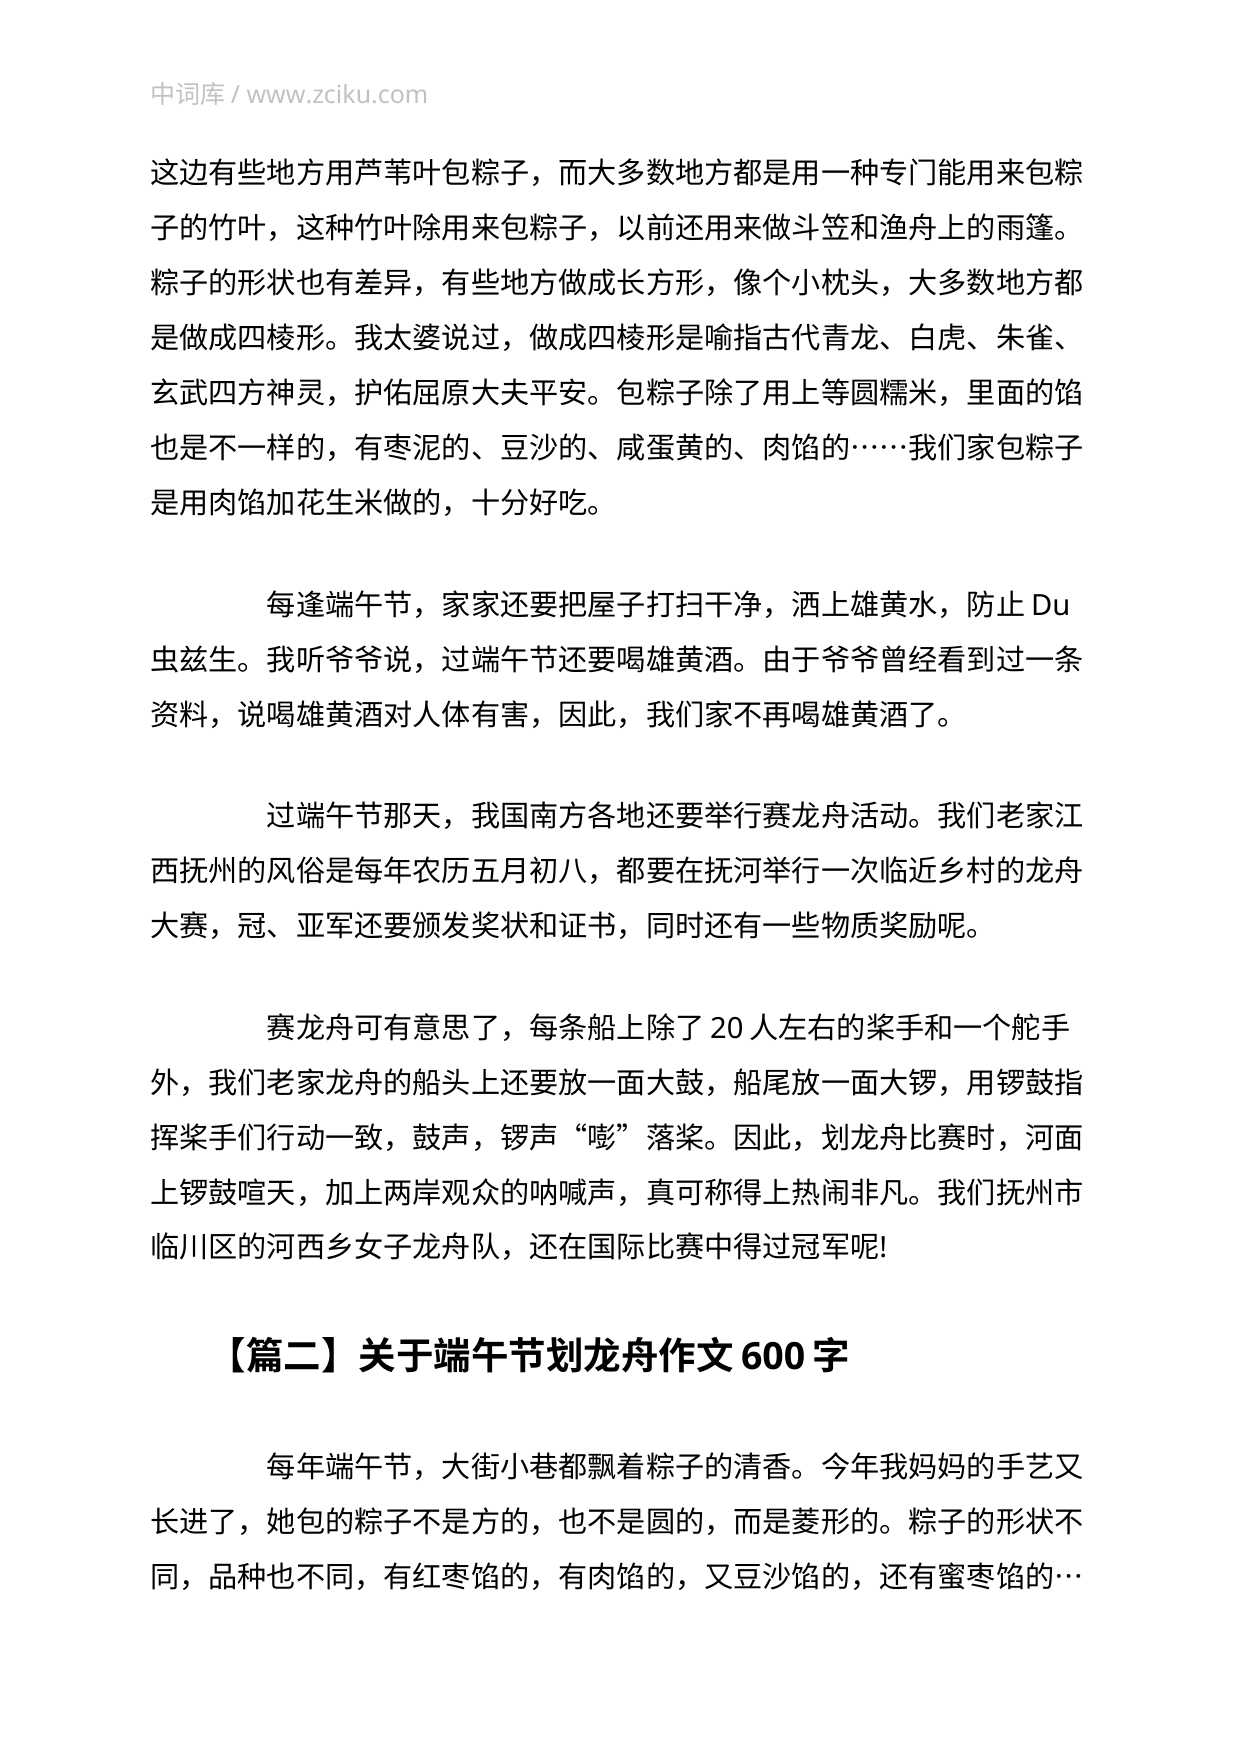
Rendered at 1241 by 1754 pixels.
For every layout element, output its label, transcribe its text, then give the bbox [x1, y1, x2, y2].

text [150, 150, 1090, 522]
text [150, 1444, 1090, 1596]
text 赛龙舟可有意思了，每条船上除了20人左右的桨手和一个舵手外，我们老家龙舟的船头上还要放一面大鼓，船尾放一面大锣，用锣鼓指挥桨手们行动一致，鼓声，锣声“嘭”落桨。因此，划龙舟比赛时，河面上锣鼓喧天，加上两岸观众的呐喊声，真可称得上热闹非凡。我们抚州市临川区的河西乡女子龙舟队，还在国际比赛中得过冠军呢! [150, 1004, 1090, 1266]
text 【篇二】关于端午节划龙舟作文600字 [150, 1326, 1090, 1381]
text 过端午节那天，我国南方各地还要举行赛龙舟活动。我们老家江西抚州的风俗是每年农历五月初八，都要在抚河举行一次临近乡村的龙舟大赛，冠、亚军还要颁发奖状和证书，同时还有一些物质奖励呢。 [150, 793, 1090, 945]
text 每逢端午节，家家还要把屋子打扫干净，洒上雄黄水，防止Du虫兹生。我听爷爷说，过端午节还要喝雄黄酒。由于爷爷曾经看到过一条资料，说喝雄黄酒对人体有害，因此，我们家不再喝雄黄酒了。 [150, 581, 1090, 733]
